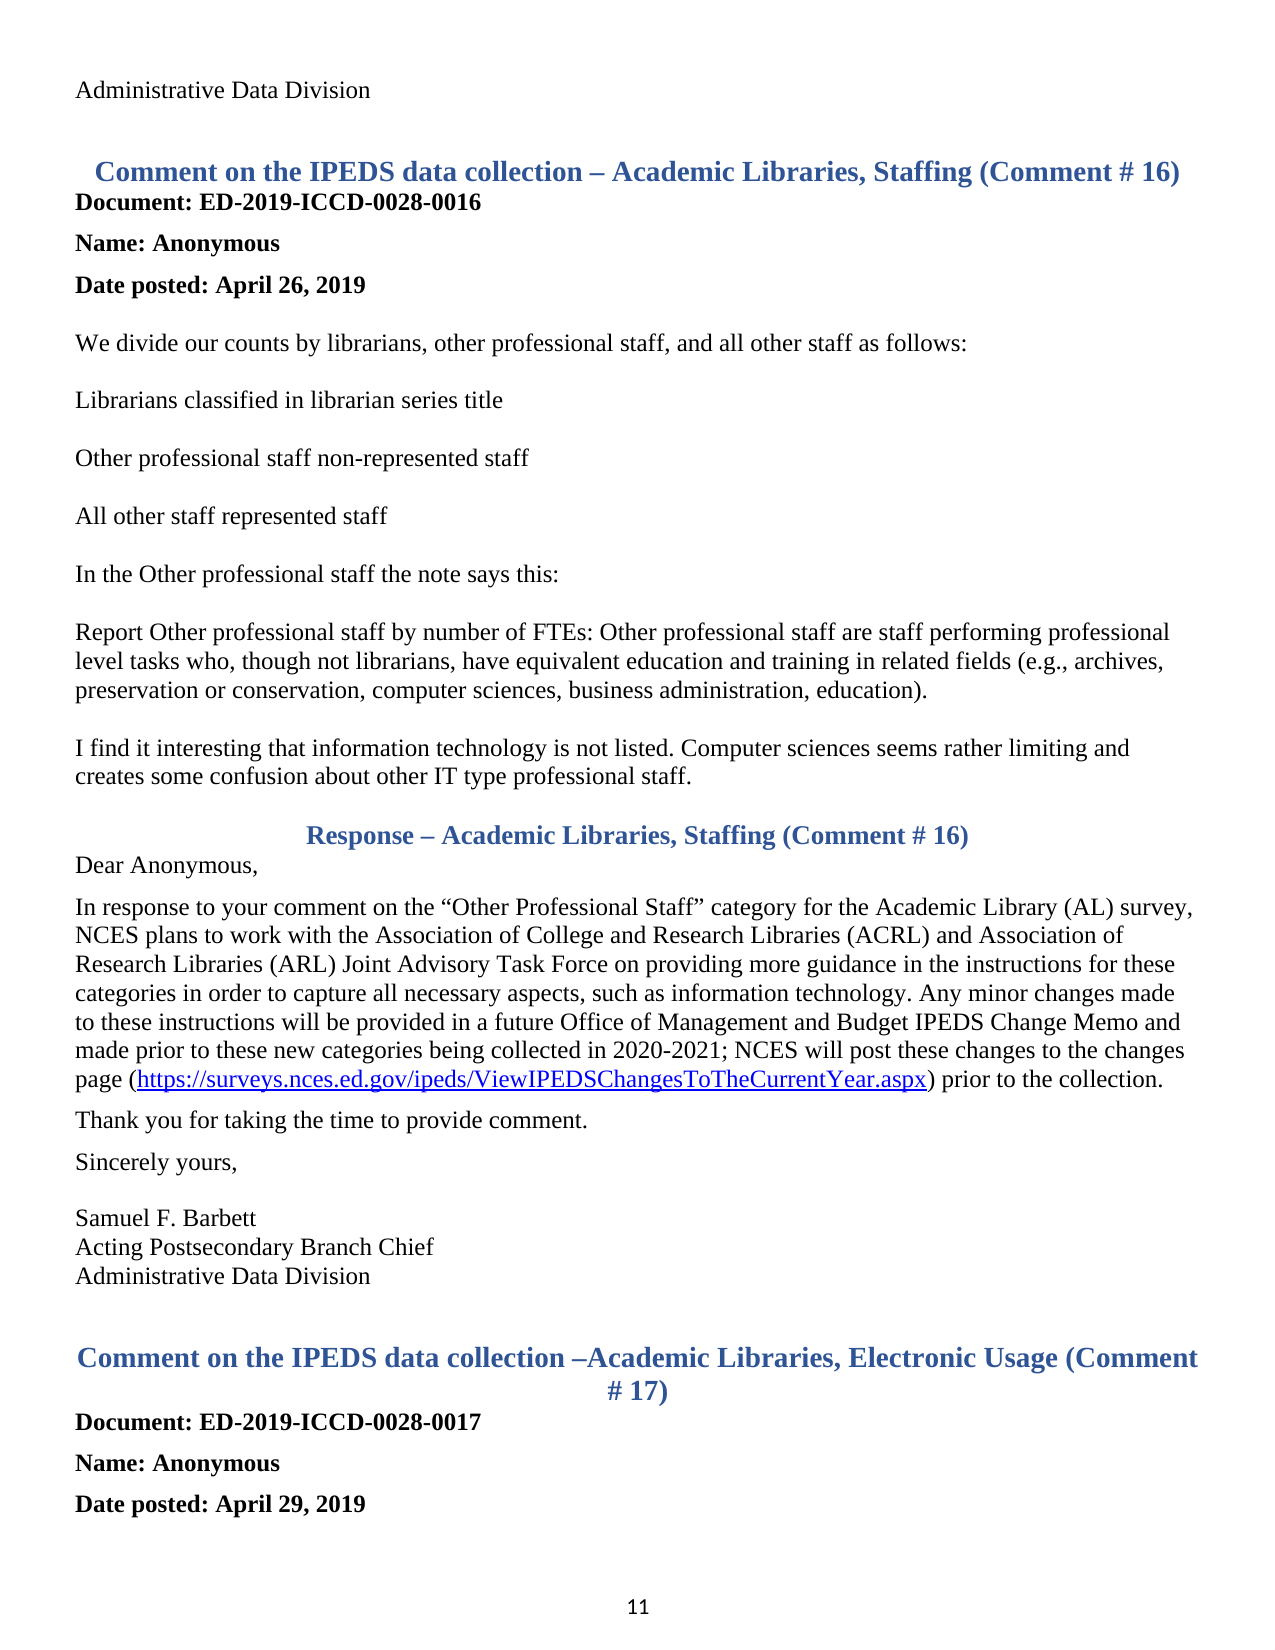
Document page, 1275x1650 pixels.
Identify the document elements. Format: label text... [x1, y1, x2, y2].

text Administrative Data Division [75, 75, 1200, 104]
text Librarians classified in librarian series title [75, 386, 1200, 414]
text Sincerely yours, [75, 1147, 1200, 1176]
text In response to your comment on the “Other Professional Staff” category for the Academic Library (AL) survey, NCES plans to work with the Association of College and Research Libraries (ACRL) and Association of Research Libraries (ARL) Joint Advisory Task Force on providing more guidance in the instructions for these categories in order to capture all necessary aspects, such as information technology. Any minor changes made to these instructions will be provided in a future Office of Management and Budget IPEDS Change Memo and made prior to these new categories being collected in 2020-2021; NCES will post these changes to the changes page (https://surveys.nces.ed.gov/ipeds/ViewIPEDSChangesToTheCurrentYear.aspx) prior to the collection. [75, 892, 1200, 1093]
subtitle Response – Academic Libraries, Staffing (Comment # 16) [75, 819, 1200, 851]
text Samuel F. Barbett [75, 1203, 1200, 1232]
text We divide our counts by librarians, other professional staff, and all other staff as follows: [75, 328, 1200, 356]
text Date posted: April 29, 2019 [75, 1489, 1200, 1518]
text Other professional staff non-represented staff [75, 443, 1200, 472]
text Administrative Data Division [75, 1261, 1200, 1290]
text Name: Anonymous [75, 228, 1200, 257]
text Thank you for taking the time to provide comment. [75, 1106, 1200, 1134]
text Date posted: April 26, 2019 [75, 270, 1200, 298]
text Document: ED-2019-ICCD-0028-0016 [75, 187, 1200, 216]
text Dear Anonymous, [75, 851, 1200, 879]
text Document: ED-2019-ICCD-0028-0017 [75, 1407, 1200, 1436]
text Name: Anonymous [75, 1448, 1200, 1477]
subtitle Comment on the IPEDS data collection – Academic Libraries, Staffing (Comment # 16) [75, 154, 1200, 187]
text I find it interesting that information technology is not listed. Computer sciences seems rather limiting and creates some confusion about other IT type professional staff. [75, 733, 1200, 790]
subtitle Comment on the IPEDS data collection –Academic Libraries, Electronic Usage (Comment # 17) [75, 1340, 1200, 1407]
text All other staff represented staff [75, 501, 1200, 530]
text In the Other professional staff the note says this: [75, 559, 1200, 588]
text Acting Postsecondary Branch Chief [75, 1232, 1200, 1261]
text Report Other professional staff by number of FTEs: Other professional staff are staff performing professional level tasks who, though not librarians, have equivalent education and training in related fields (e.g., archives, preservation or conservation, computer sciences, business administration, education). [75, 617, 1200, 703]
